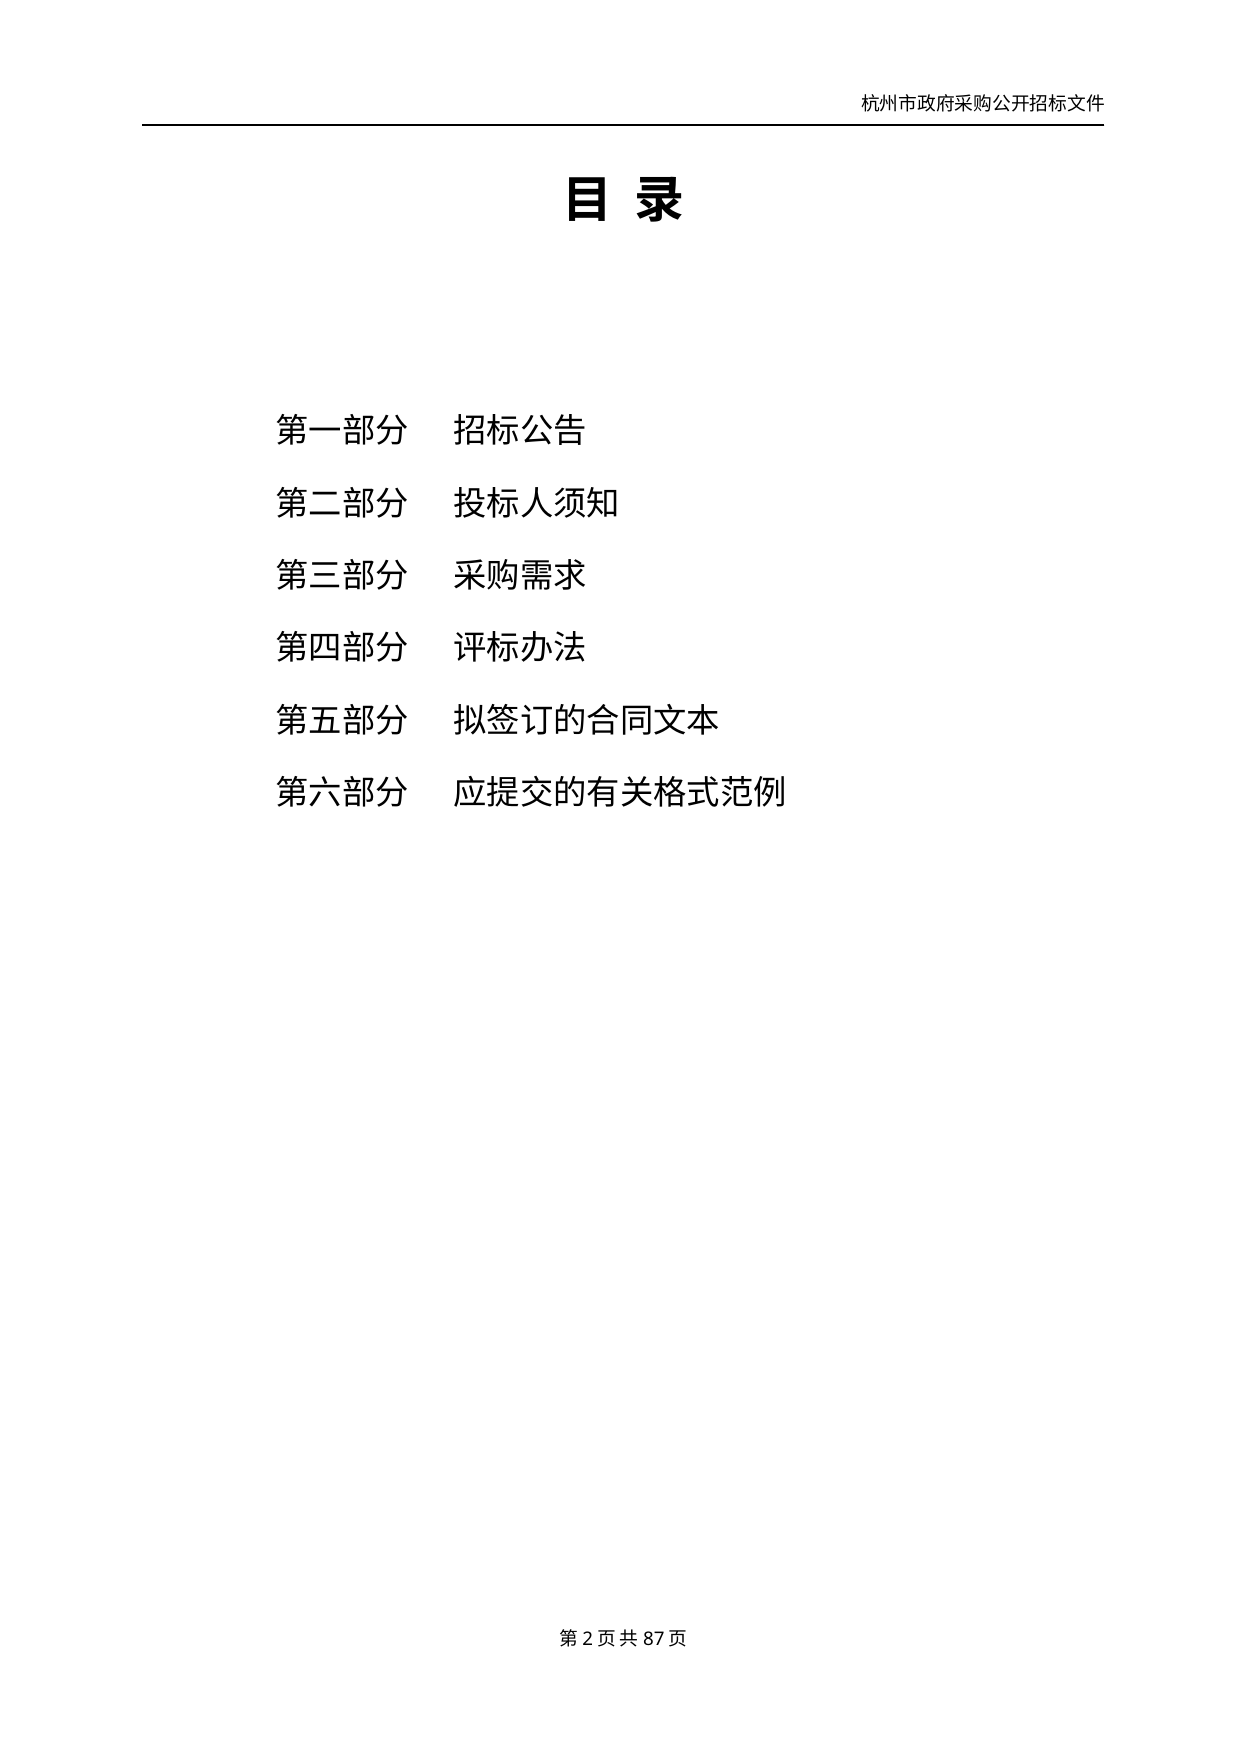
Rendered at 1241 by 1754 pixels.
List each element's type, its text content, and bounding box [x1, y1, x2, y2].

text 第一部分 招标公告 [142, 404, 1104, 452]
text 第二部分 投标人须知 [142, 477, 1104, 525]
text 第五部分 拟签订的合同文本 [142, 693, 1104, 742]
text 第四部分 评标办法 [142, 621, 1104, 669]
text 第三部分 采购需求 [142, 549, 1104, 597]
text 第六部分 应提交的有关格式范例 [142, 766, 1104, 814]
text 目 录 [142, 159, 1104, 232]
